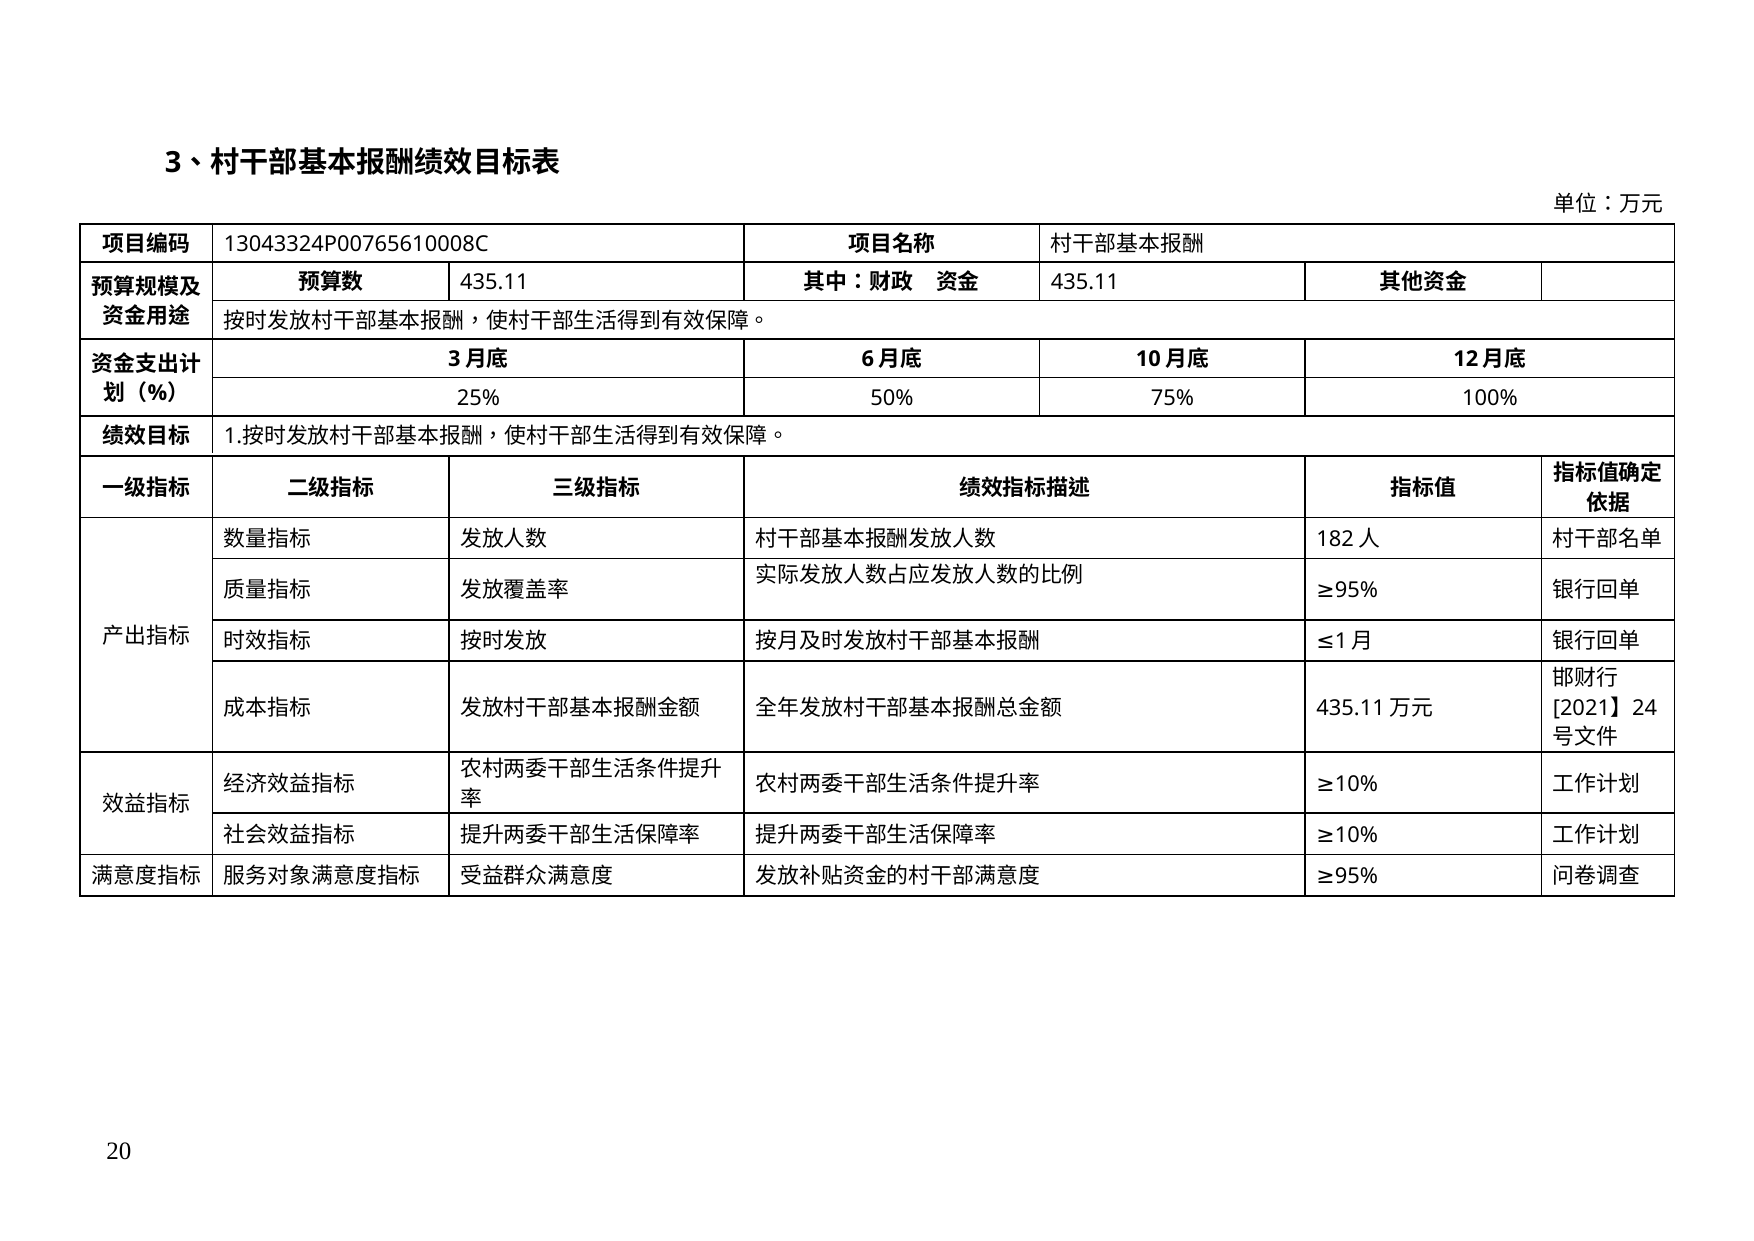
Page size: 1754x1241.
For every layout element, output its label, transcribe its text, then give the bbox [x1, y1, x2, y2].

table_cell 农村两委干部生活条件提升率 [745, 753, 1304, 812]
table_cell 按时发放 [450, 621, 743, 660]
table_cell 75% [1040, 378, 1304, 415]
table_cell ≤1月 [1306, 621, 1541, 660]
table_cell 项目编码 [81, 225, 212, 261]
table_cell 效益指标 [81, 753, 212, 854]
table_cell 提升两委干部生活保障率 [450, 814, 743, 854]
table_cell 时效指标 [213, 621, 448, 660]
table_cell 发放人数 [450, 518, 743, 558]
table_cell 全年发放村干部基本报酬总金额 [745, 662, 1304, 751]
table_header 二级指标 [213, 457, 448, 516]
table_cell 绩效目标 [81, 417, 212, 453]
table_cell 经济效益指标 [213, 753, 448, 812]
table_cell 问卷调查 [1542, 855, 1674, 895]
text 3、村干部基本报酬绩效目标表 [106, 142, 1648, 181]
table_cell 发放覆盖率 [450, 559, 743, 619]
table_cell 435.11 [450, 263, 743, 300]
table_cell 成本指标 [213, 662, 448, 751]
table_cell 435.11 [1040, 263, 1304, 300]
table_cell 发放补贴资金的村干部满意度 [745, 855, 1304, 895]
table_cell 1.按时发放村干部基本报酬，使村干部生活得到有效保障。 [213, 417, 1674, 453]
table_cell 10月底 [1040, 340, 1304, 377]
table_cell 按时发放村干部基本报酬，使村干部生活得到有效保障。 [213, 301, 1674, 338]
table_cell ≥95% [1306, 855, 1541, 895]
table_cell 其他资金 [1306, 263, 1541, 300]
table_cell 村干部名单 [1542, 518, 1674, 558]
table_cell ≥95% [1306, 559, 1541, 619]
table_cell 按月及时发放村干部基本报酬 [745, 621, 1304, 660]
table_cell 农村两委干部生活条件提升率 [450, 753, 743, 812]
table_header 指标值确定依据 [1542, 457, 1674, 516]
table_cell 产出指标 [81, 518, 212, 751]
table_cell 100% [1306, 378, 1674, 415]
table_cell 6月底 [745, 340, 1039, 377]
table_cell 社会效益指标 [213, 814, 448, 854]
table_cell 项目名称 [745, 225, 1039, 261]
table_cell 满意度指标 [81, 855, 212, 895]
table_header 一级指标 [81, 457, 212, 516]
table_cell 村干部基本报酬 [1040, 225, 1674, 261]
table_cell 服务对象满意度指标 [213, 855, 448, 895]
table_cell 预算数 [213, 263, 448, 300]
table_header 三级指标 [450, 457, 743, 516]
table_cell 435.11万元 [1306, 662, 1541, 751]
table_cell 工作计划 [1542, 753, 1674, 812]
table_cell 邯财行[2021】24号文件 [1542, 662, 1674, 751]
table_cell 受益群众满意度 [450, 855, 743, 895]
table_header 单位：万元 [81, 183, 1674, 223]
table_cell ≥10% [1306, 753, 1541, 812]
table_cell 其中：财政 资金 [745, 263, 1039, 300]
table_cell 银行回单 [1542, 559, 1674, 619]
table_cell 实际发放人数占应发放人数的比例 [745, 559, 1304, 619]
table_cell 提升两委干部生活保障率 [745, 814, 1304, 854]
table_cell 预算规模及资金用途 [81, 263, 212, 338]
table_cell 银行回单 [1542, 621, 1674, 660]
table_cell 质量指标 [213, 559, 448, 619]
table_cell 发放村干部基本报酬金额 [450, 662, 743, 751]
table_cell 50% [745, 378, 1039, 415]
table_cell 资金支出计划（%） [81, 340, 212, 415]
table_cell 工作计划 [1542, 814, 1674, 854]
table_cell [1542, 263, 1674, 300]
table_header 绩效指标描述 [745, 457, 1304, 516]
table_cell 182人 [1306, 518, 1541, 558]
table_cell 25% [213, 378, 743, 415]
table_cell 12月底 [1306, 340, 1674, 377]
table_header 指标值 [1306, 457, 1541, 516]
table_cell 村干部基本报酬发放人数 [745, 518, 1304, 558]
table_cell 3月底 [213, 340, 743, 377]
table_cell 13043324P00765610008C [213, 225, 743, 261]
table_cell 数量指标 [213, 518, 448, 558]
table_cell ≥10% [1306, 814, 1541, 854]
